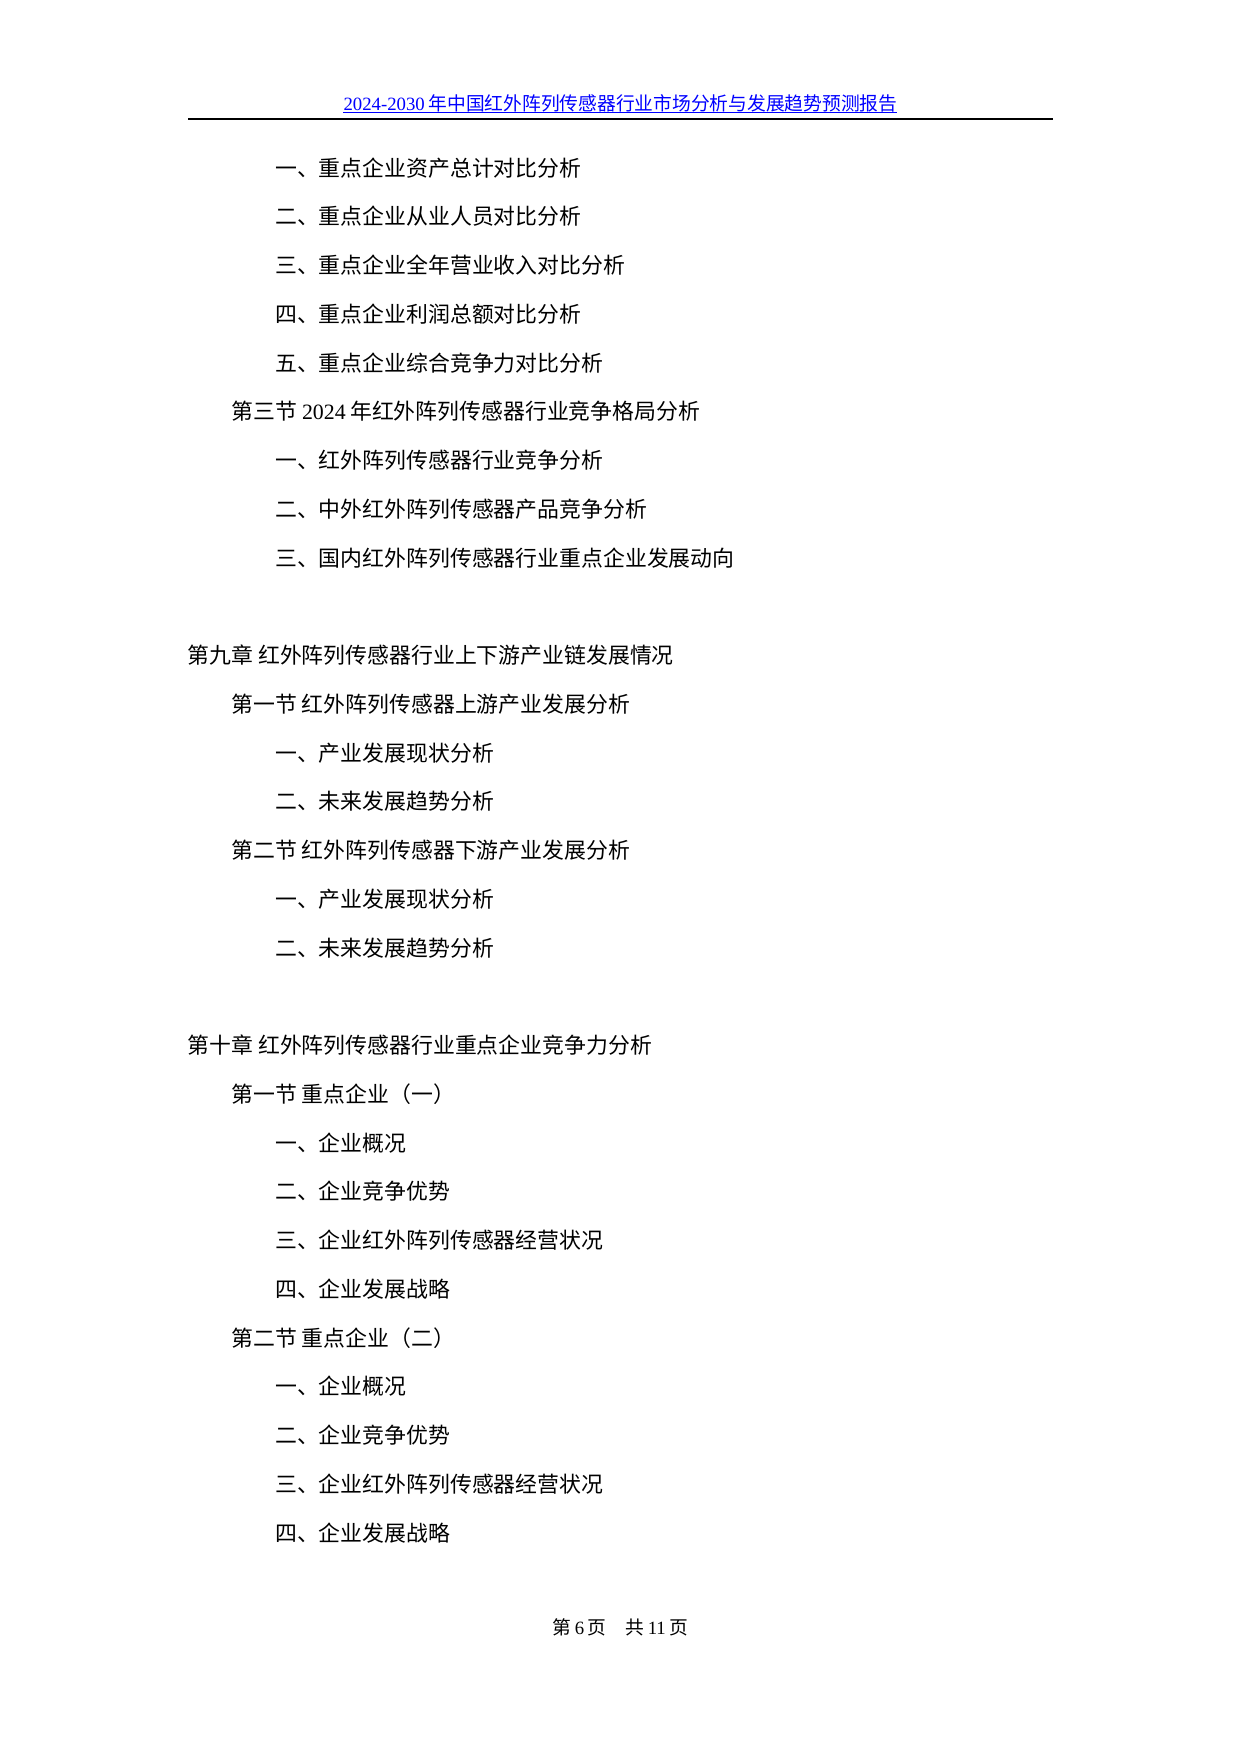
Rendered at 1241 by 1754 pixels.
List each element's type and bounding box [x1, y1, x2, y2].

text [187, 150, 1053, 1548]
